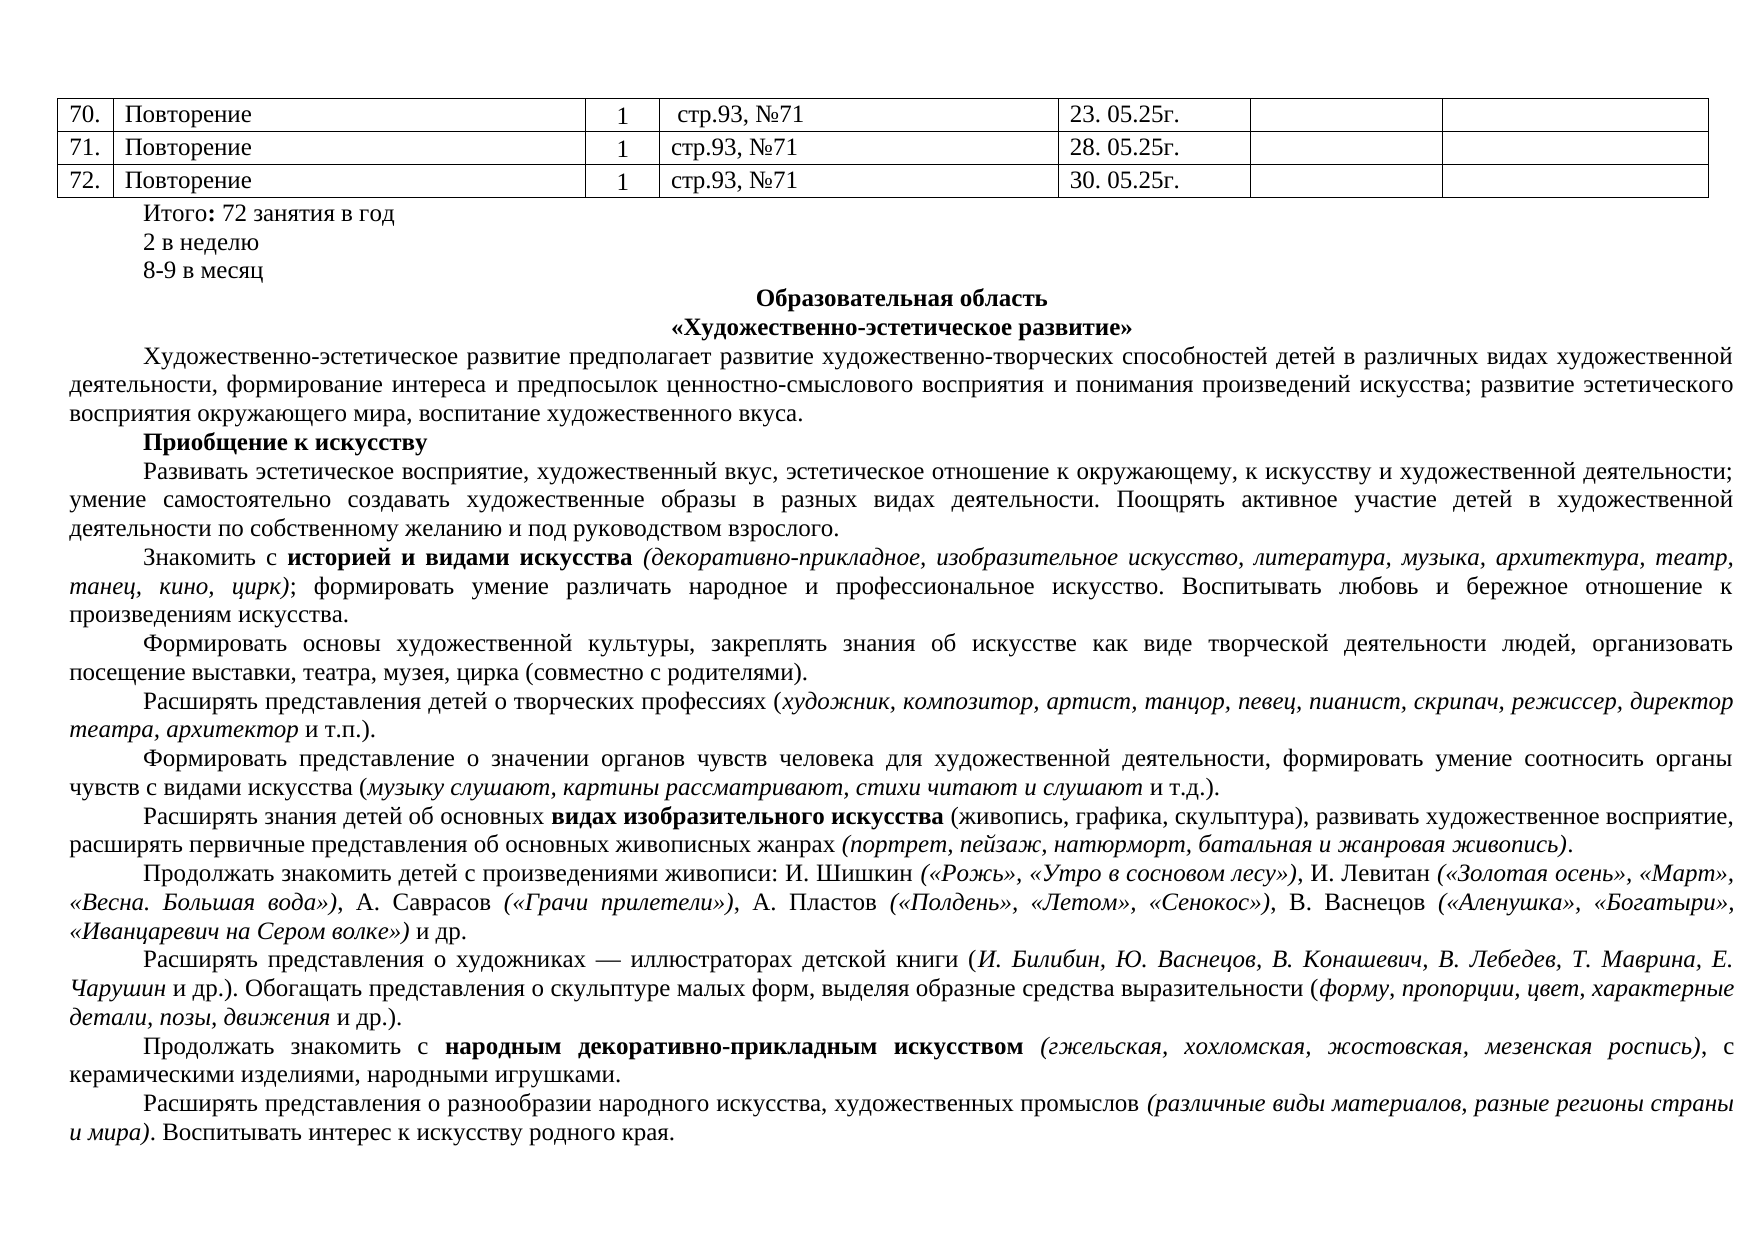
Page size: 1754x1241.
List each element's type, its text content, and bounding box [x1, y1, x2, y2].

table_cell 1 [586, 132, 659, 164]
text Итого: 72 занятия в год [143, 198, 1734, 227]
text Художественно-эстетическое развитие предполагает развитие художественно-творческих способностей детей в различных видах художественной деятельности, формирование интереса и предпосылок ценностно-смыслового восприятия и понимания произведений искусства; развитие эстетического восприятия окружающего мира, воспитание художественного вкуса. [69, 341, 1734, 427]
table_cell Повторение [114, 99, 585, 131]
table_cell [1443, 132, 1708, 164]
table_cell 72. [58, 165, 113, 197]
text Расширять представления о художниках — иллюстраторах детской книги (И. Билибин, Ю. Васнецов, В. Конашевич, В. Лебедев, Т. Маврина, Е. Чарушин и др.). Обогащать представления о скульптуре малых форм, выделяя образные средства выразительности (форму, пропорции, цвет, характерные детали, позы, движения и др.). [69, 944, 1734, 1031]
table_cell [1443, 165, 1708, 197]
text «Художественно-эстетическое развитие» [69, 312, 1734, 341]
text Расширять представления детей о творческих профессиях (художник, композитор, артист, танцор, певец, пианист, скрипач, режиссер, директор театра, архитектор и т.п.). [69, 686, 1734, 743]
text 8-9 в месяц [143, 256, 1734, 284]
table_cell 70. [58, 99, 113, 131]
table_cell 1 [586, 165, 659, 197]
text Развивать эстетическое восприятие, художественный вкус, эстетическое отношение к окружающему, к искусству и художественной деятельности; умение самостоятельно создавать художественные образы в разных видах деятельности. Поощрять активное участие детей в художественной деятельности по собственному желанию и под руководством взрослого. [69, 456, 1734, 542]
text Расширять представления о разнообразии народного искусства, художественных промыслов (различные виды материалов, разные регионы страны и мира). Воспитывать интерес к искусству родного края. [69, 1088, 1734, 1146]
text Приобщение к искусству [69, 427, 1734, 456]
table_cell [1443, 99, 1708, 131]
table_cell [1251, 99, 1442, 131]
table_cell 28. 05.25г. [1059, 132, 1250, 164]
table_cell Повторение [114, 165, 585, 197]
table_cell стр.93, №71 [660, 99, 1058, 131]
text Знакомить с историей и видами искусства (декоративно-прикладное, изобразительное искусство, литература, музыка, архитектура, театр, танец, кино, цирк); формировать умение различать народное и профессиональное искусство. Воспитывать любовь и бережное отношение к произведениям искусства. [69, 542, 1734, 628]
text Формировать основы художественной культуры, закреплять знания об искусстве как виде творческой деятельности людей, организовать посещение выставки, театра, музея, цирка (совместно с родителями). [69, 628, 1734, 686]
table_cell 1 [586, 99, 659, 131]
text Формировать представление о значении органов чувств человека для художественной деятельности, формировать умение соотносить органы чувств с видами искусства (музыку слушают, картины рассматривают, стихи читают и слушают и т.д.). [69, 743, 1734, 801]
table_cell [1251, 132, 1442, 164]
table_cell стр.93, №71 [660, 165, 1058, 197]
table_cell 71. [58, 132, 113, 164]
text Продолжать знакомить с народным декоративно-прикладным искусством (гжельская, хохломская, жостовская, мезенская роспись), с керамическими изделиями, народными игрушками. [69, 1031, 1734, 1088]
text Образовательная область [69, 284, 1734, 312]
text Продолжать знакомить детей с произведениями живописи: И. Шишкин («Рожь», «Утро в сосновом лесу»), И. Левитан («Золотая осень», «Март», «Весна. Большая вода»), А. Саврасов («Грачи прилетели»), А. Пластов («Полдень», «Летом», «Сенокос»), В. Васнецов («Аленушка», «Богатыри», «Иванцаревич на Сером волке») и др. [69, 858, 1734, 944]
table_cell [1251, 165, 1442, 197]
text Расширять знания детей об основных видах изобразительного искусства (живопись, графика, скульптура), развивать художественное восприятие, расширять первичные представления об основных живописных жанрах (портрет, пейзаж, натюрморт, батальная и жанровая живопись). [69, 801, 1734, 858]
table_cell Повторение [114, 132, 585, 164]
table_cell 23. 05.25г. [1059, 99, 1250, 131]
text 2 в неделю [143, 227, 1734, 256]
table_cell стр.93, №71 [660, 132, 1058, 164]
table_cell 30. 05.25г. [1059, 165, 1250, 197]
